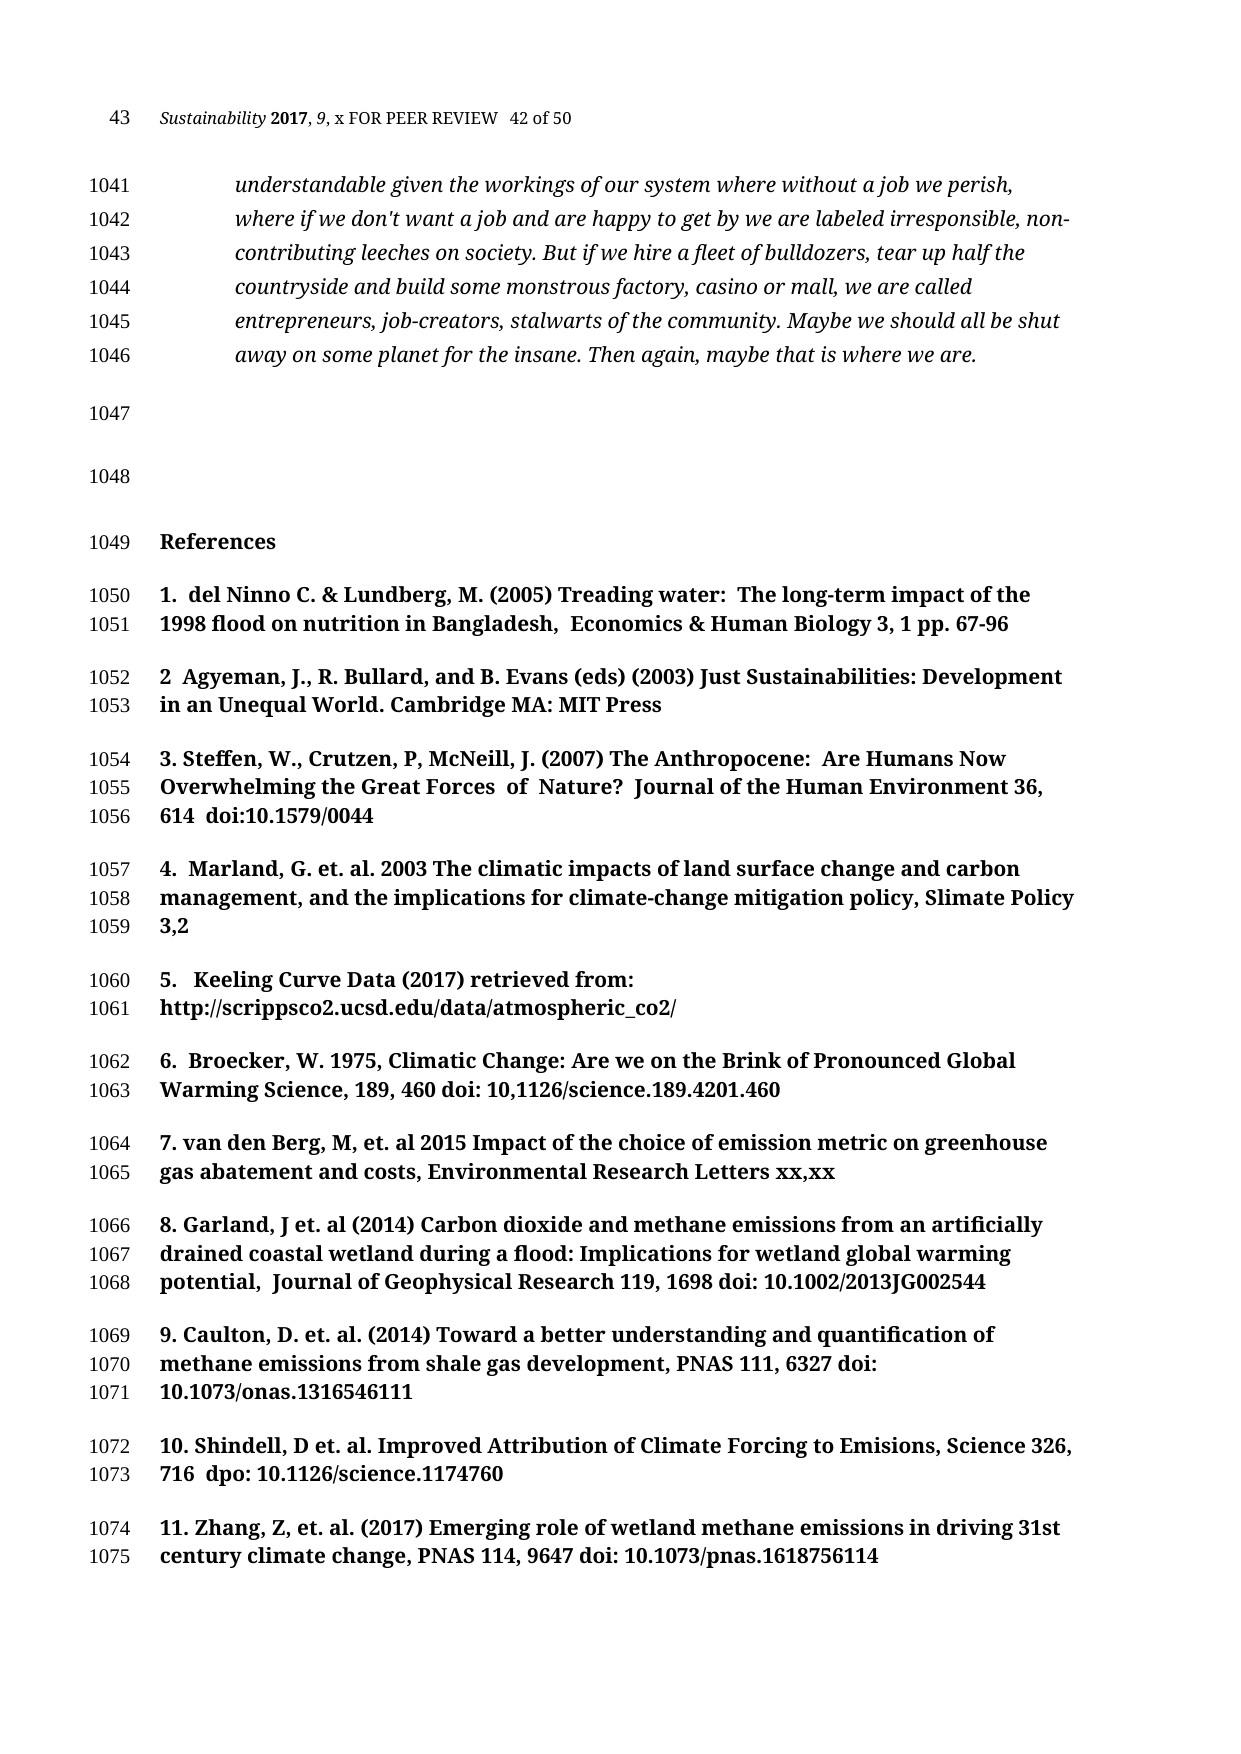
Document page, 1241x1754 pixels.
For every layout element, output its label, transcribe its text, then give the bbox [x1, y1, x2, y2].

subtitle 2 Agyeman, J., R. Bullard, and B. Evans (eds) (2003) Just Sustainabilities: Development in an Unequal World. Cambridge MA: MIT Press [159, 662, 1081, 719]
subtitle 5. Keeling Curve Data (2017) retrieved from: http://scrippsco2.ucsd.edu/data/atmospheric_co2/ [159, 965, 1081, 1022]
subtitle 7. van den Berg, M, et. al 2015 Impact of the choice of emission metric on greenhouse gas abatement and costs, Environmental Research Letters xx,xx [159, 1128, 1081, 1185]
subtitle 11. Zhang, Z, et. al. (2017) Emerging role of wetland methane emissions in driving 31st century climate change, PNAS 114, 9647 doi: 10.1073/pnas.1618756114 [159, 1513, 1081, 1570]
subtitle 4. Marland, G. et. al. 2003 The climatic impacts of land surface change and carbon management, and the implications for climate-change mitigation policy, Slimate Policy 3,2 [159, 854, 1081, 940]
subtitle References [159, 527, 1081, 555]
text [234, 168, 1081, 371]
subtitle 9. Caulton, D. et. al. (2014) Toward a better understanding and quantification of methane emissions from shale gas development, PNAS 111, 6327 doi: 10.1073/onas.1316546111 [159, 1321, 1081, 1406]
subtitle 8. Garland, J et. al (2014) Carbon dioxide and methane emissions from an artificially drained coastal wetland during a flood: Implications for wetland global warming potential, Journal of Geophysical Research 119, 1698 doi: 10.1002/2013JG002544 [159, 1210, 1081, 1296]
subtitle 3. Steffen, W., Crutzen, P, McNeill, J. (2007) The Anthropocene: Are Humans Now Overwhelming the Great Forces of Nature? Journal of the Human Environment 36, 614 doi:10.1579/0044 [159, 744, 1081, 829]
subtitle 1. del Ninno C. & Lundberg, M. (2005) Treading water: The long-term impact of the 1998 flood on nutrition in Bangladesh, Economics & Human Biology 3, 1 pp. 67-96 [159, 580, 1081, 637]
subtitle 6. Broecker, W. 1975, Climatic Change: Are we on the Brink of Pronounced Global Warming Science, 189, 460 doi: 10,1126/science.189.4201.460 [159, 1047, 1081, 1103]
subtitle 10. Shindell, D et. al. Improved Attribution of Climate Forcing to Emisions, Science 326, 716 dpo: 10.1126/science.1174760 [159, 1431, 1081, 1488]
